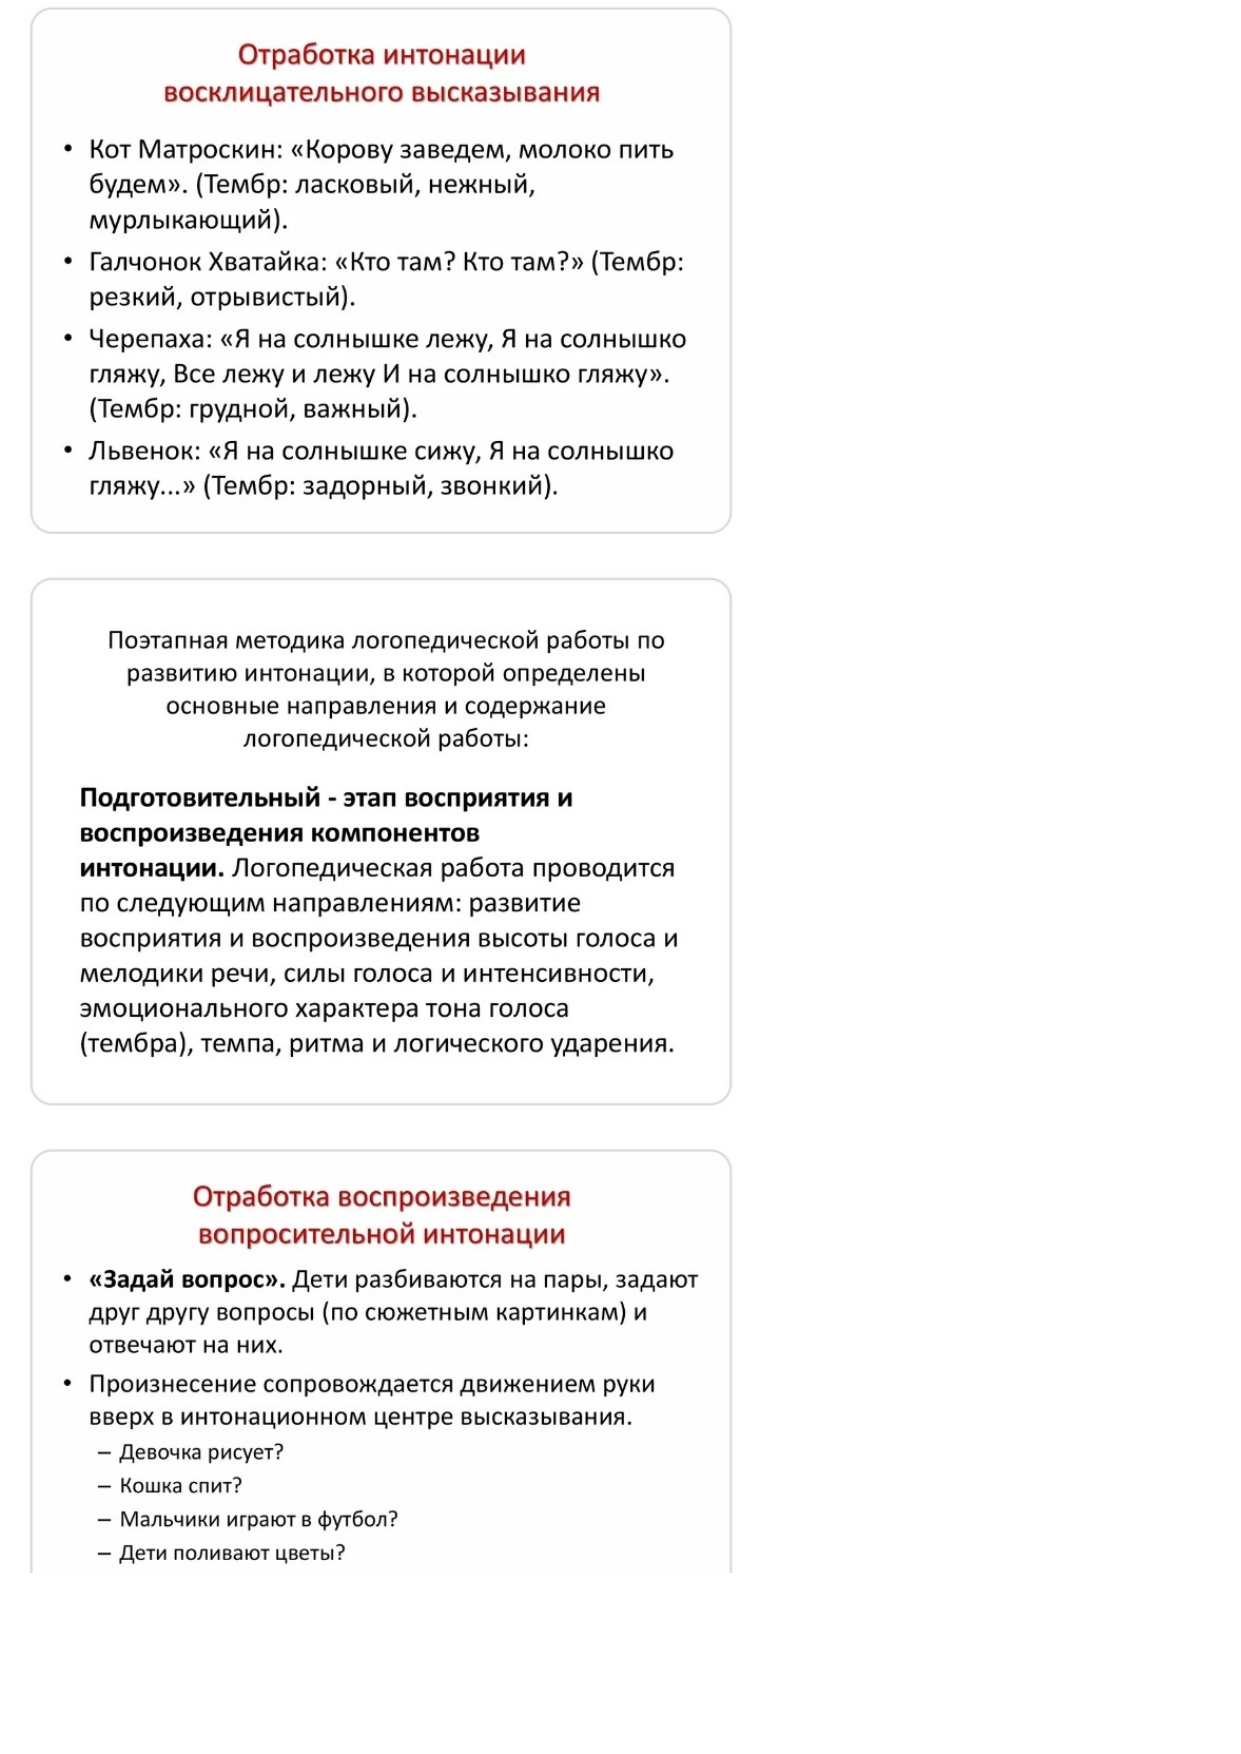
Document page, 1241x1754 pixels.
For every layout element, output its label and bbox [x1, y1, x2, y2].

picture [0, 0, 759, 1573]
